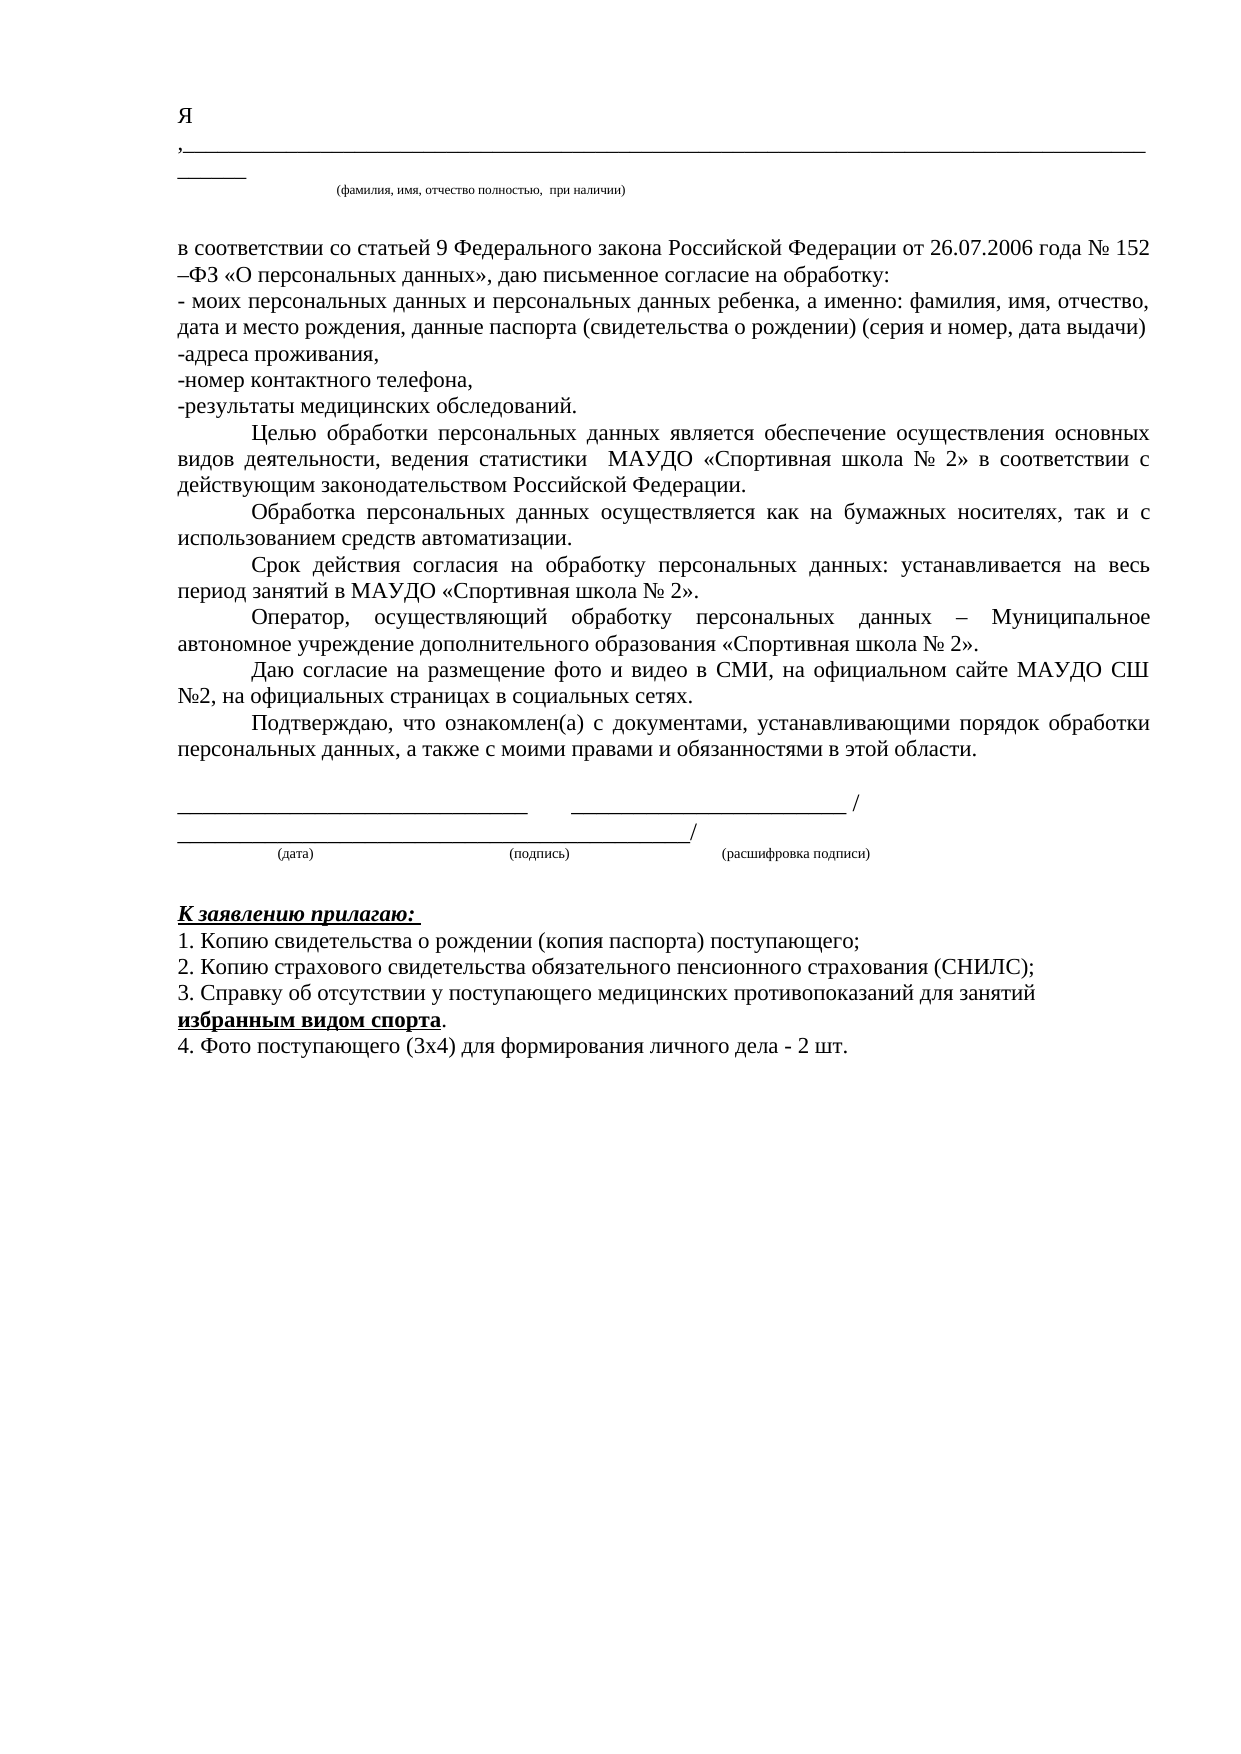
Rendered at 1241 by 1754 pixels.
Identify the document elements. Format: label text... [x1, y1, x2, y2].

text 1. Копию свидетельства о рождении (копия паспорта) поступающего; [177, 927, 1152, 953]
text - моих персональных данных и персональных данных ребенка, а именно: фамилия, имя, отчество, дата и место рождения, данные паспорта (свидетельства о рождении) (серия и номер, дата выдачи) [177, 287, 1152, 340]
text Оператор, осуществляющий обработку персональных данных – Муниципальное автономное учреждение дополнительного образования «Спортивная школа № 2». [177, 603, 1152, 656]
text 2. Копию страхового свидетельства обязательного пенсионного страхования (СНИЛС); [177, 953, 1152, 979]
text Обработка персональных данных осуществляется как на бумажных носителях, так и с использованием средств автоматизации. [177, 498, 1152, 551]
text Я,__________________________________________________________________________________________ [177, 74, 1152, 182]
text 3. Справку об отсутствии у поступающего медицинских противопоказаний для занятий избранным видом спорта. [177, 979, 1152, 1032]
text -номер контактного телефона, [177, 366, 1152, 392]
text К заявлению прилагаю: [177, 900, 1152, 927]
text Даю согласие на размещение фото и видео в СМИ, на официальном сайте МАУДО СШ №2, на официальных страницах в социальных сетях. [177, 656, 1152, 709]
text Целью обработки персональных данных является обеспечение осуществления основных видов деятельности, ведения статистики МАУДО «Спортивная школа № 2» в соответствии с действующим законодательством Российской Федерации. [177, 419, 1152, 498]
text 4. Фото поступающего (3х4) для формирования личного дела - 2 шт. [177, 1032, 1152, 1058]
text -результаты медицинских обследований. [177, 392, 1152, 419]
text (дата) (подпись) (расшифровка подписи) [177, 845, 1152, 874]
text ____________________________ ______________________ / _________________________________________/ [177, 788, 1152, 845]
text в соответствии со статьей 9 Федерального закона Российской Федерации от 26.07.2006 года № 152 –ФЗ «О персональных данных», даю письменное согласие на обработку: [177, 234, 1152, 287]
text -адреса проживания, [177, 340, 1152, 366]
text Подтверждаю, что ознакомлен(а) с документами, устанавливающими порядок обработки персональных данных, а также с моими правами и обязанностями в этой области. [177, 709, 1152, 761]
text Срок действия согласия на обработку персональных данных: устанавливается на весь период занятий в МАУДО «Спортивная школа № 2». [177, 551, 1152, 603]
text (фамилия, имя, отчество полностью, при наличии) [177, 182, 1152, 208]
